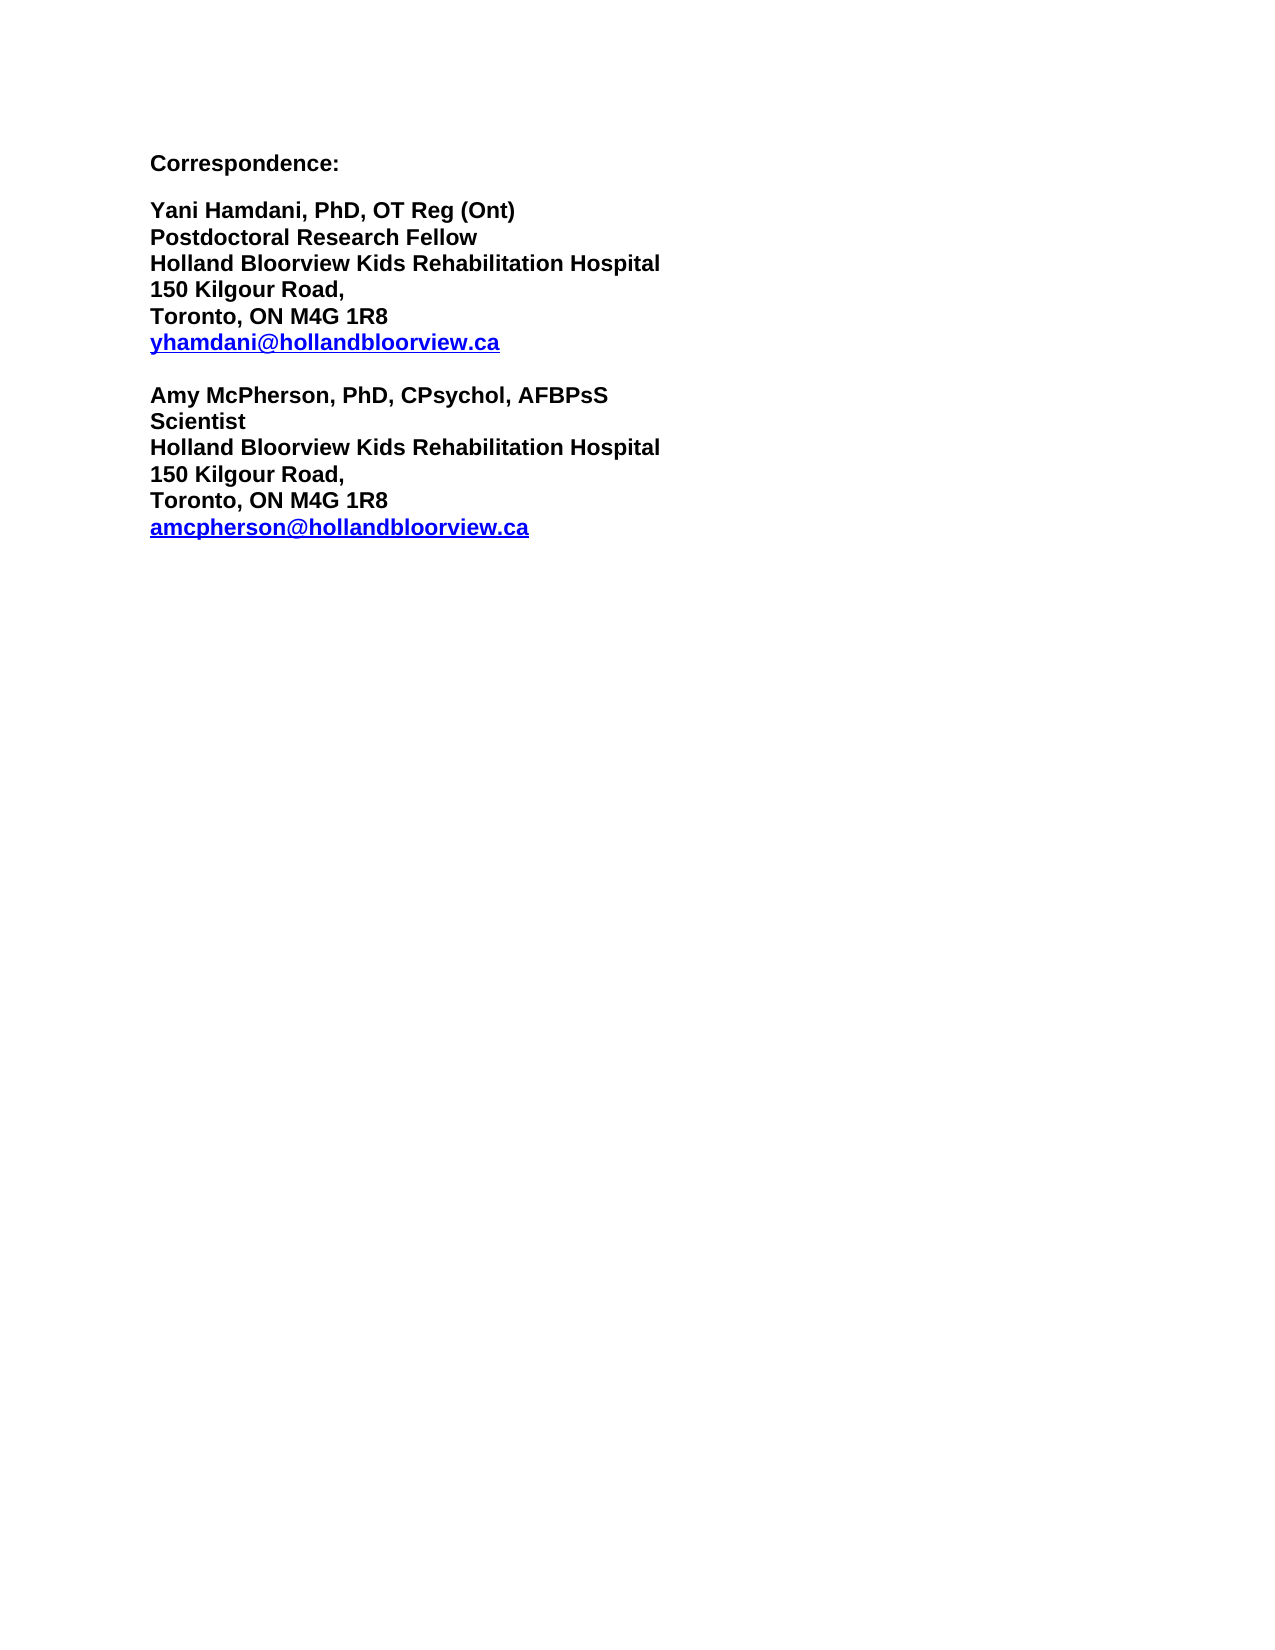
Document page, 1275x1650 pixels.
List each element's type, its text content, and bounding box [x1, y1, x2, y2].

text 150 Kilgour Road, [150, 276, 1125, 303]
text yhamdani@hollandbloorview.ca [150, 329, 1125, 355]
text amcpherson@hollandbloorview.ca [150, 513, 1125, 540]
text Amy McPherson, PhD, CPsychol, AFBPsS [150, 382, 1125, 408]
text Holland Bloorview Kids Rehabilitation Hospital [150, 434, 1125, 461]
text Postdoctoral Research Fellow [150, 223, 1125, 250]
text Correspondence: [150, 150, 1125, 176]
text Toronto, ON M4G 1R8 [150, 487, 1125, 513]
text Scientist [150, 408, 1125, 434]
text Yani Hamdani, PhD, OT Reg (Ont) [150, 197, 1125, 223]
text Toronto, ON M4G 1R8 [150, 303, 1125, 329]
text 150 Kilgour Road, [150, 461, 1125, 487]
text Holland Bloorview Kids Rehabilitation Hospital [150, 250, 1125, 276]
